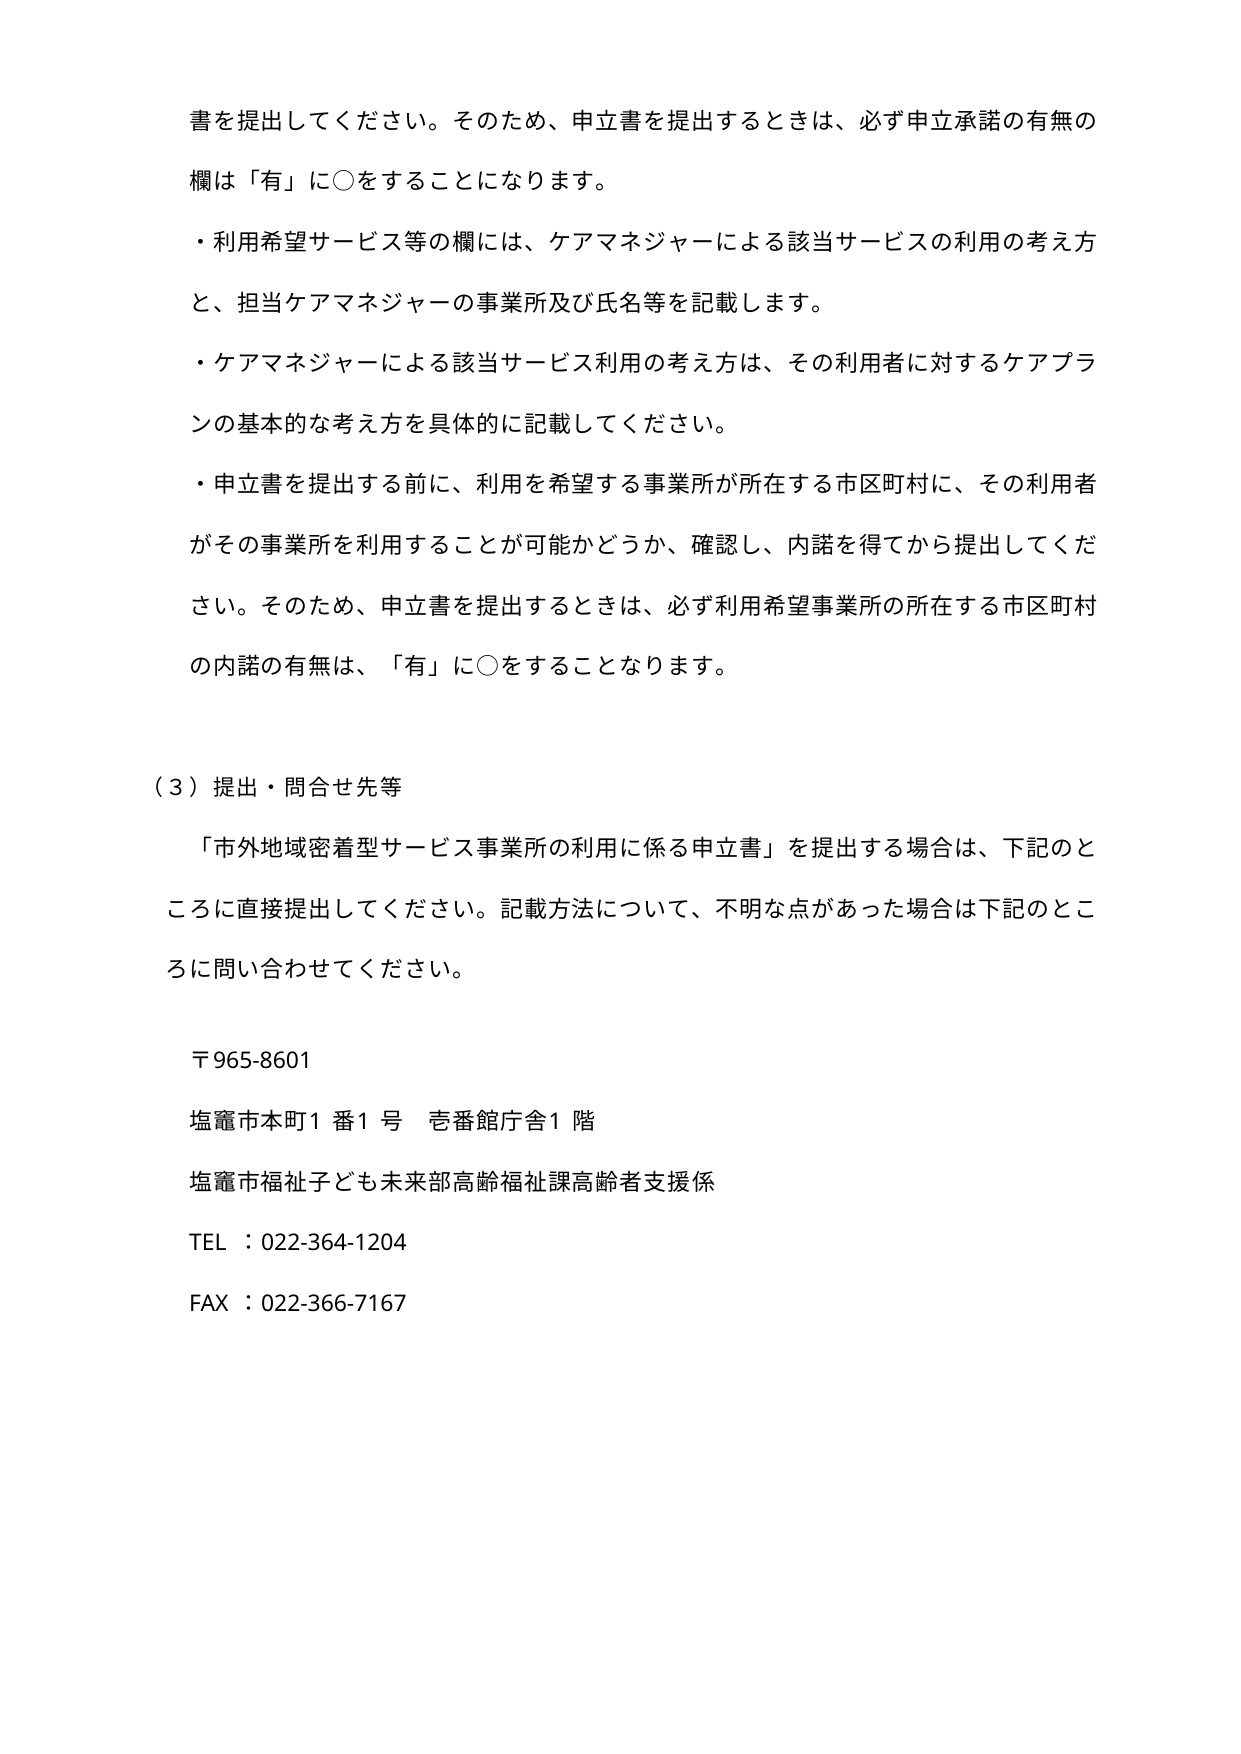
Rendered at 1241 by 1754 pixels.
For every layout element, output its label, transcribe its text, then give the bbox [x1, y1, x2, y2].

text ・ケアマネジャーによる該当サービス利用の考え方は、その利用者に対するケアプランの基本的な考え方を具体的に記載してください。 [185, 331, 1099, 453]
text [185, 89, 1099, 210]
text ・利用希望サービス等の欄には、ケアマネジャーによる該当サービスの利用の考え方と、担当ケアマネジャーの事業所及び氏名等を記載します。 [185, 210, 1099, 331]
text 塩竈市本町1番1号 壱番館庁舎1階 [163, 1089, 1099, 1150]
text 「市外地域密着型サービス事業所の利用に係る申立書」を提出する場合は、下記のところに直接提出してください。記載方法について、不明な点があった場合は下記のところに問い合わせてください。 [141, 816, 1099, 998]
text 塩竈市福祉子ども未来部高齢福祉課高齢者支援係 [163, 1150, 1099, 1210]
text （３）提出・問合せ先等 [141, 756, 1099, 816]
text FAX：022-366-7167 [163, 1271, 1099, 1332]
text TEL：022-364-1204 [163, 1210, 1099, 1271]
text ・申立書を提出する前に、利用を希望する事業所が所在する市区町村に、その利用者がその事業所を利用することが可能かどうか、確認し、内諾を得てから提出してください。そのため、申立書を提出するときは、必ず利用希望事業所の所在する市区町村の内諾の有無は、「有」に○をすることなります。 [185, 453, 1099, 695]
text 〒965-8601 [163, 1028, 1099, 1089]
